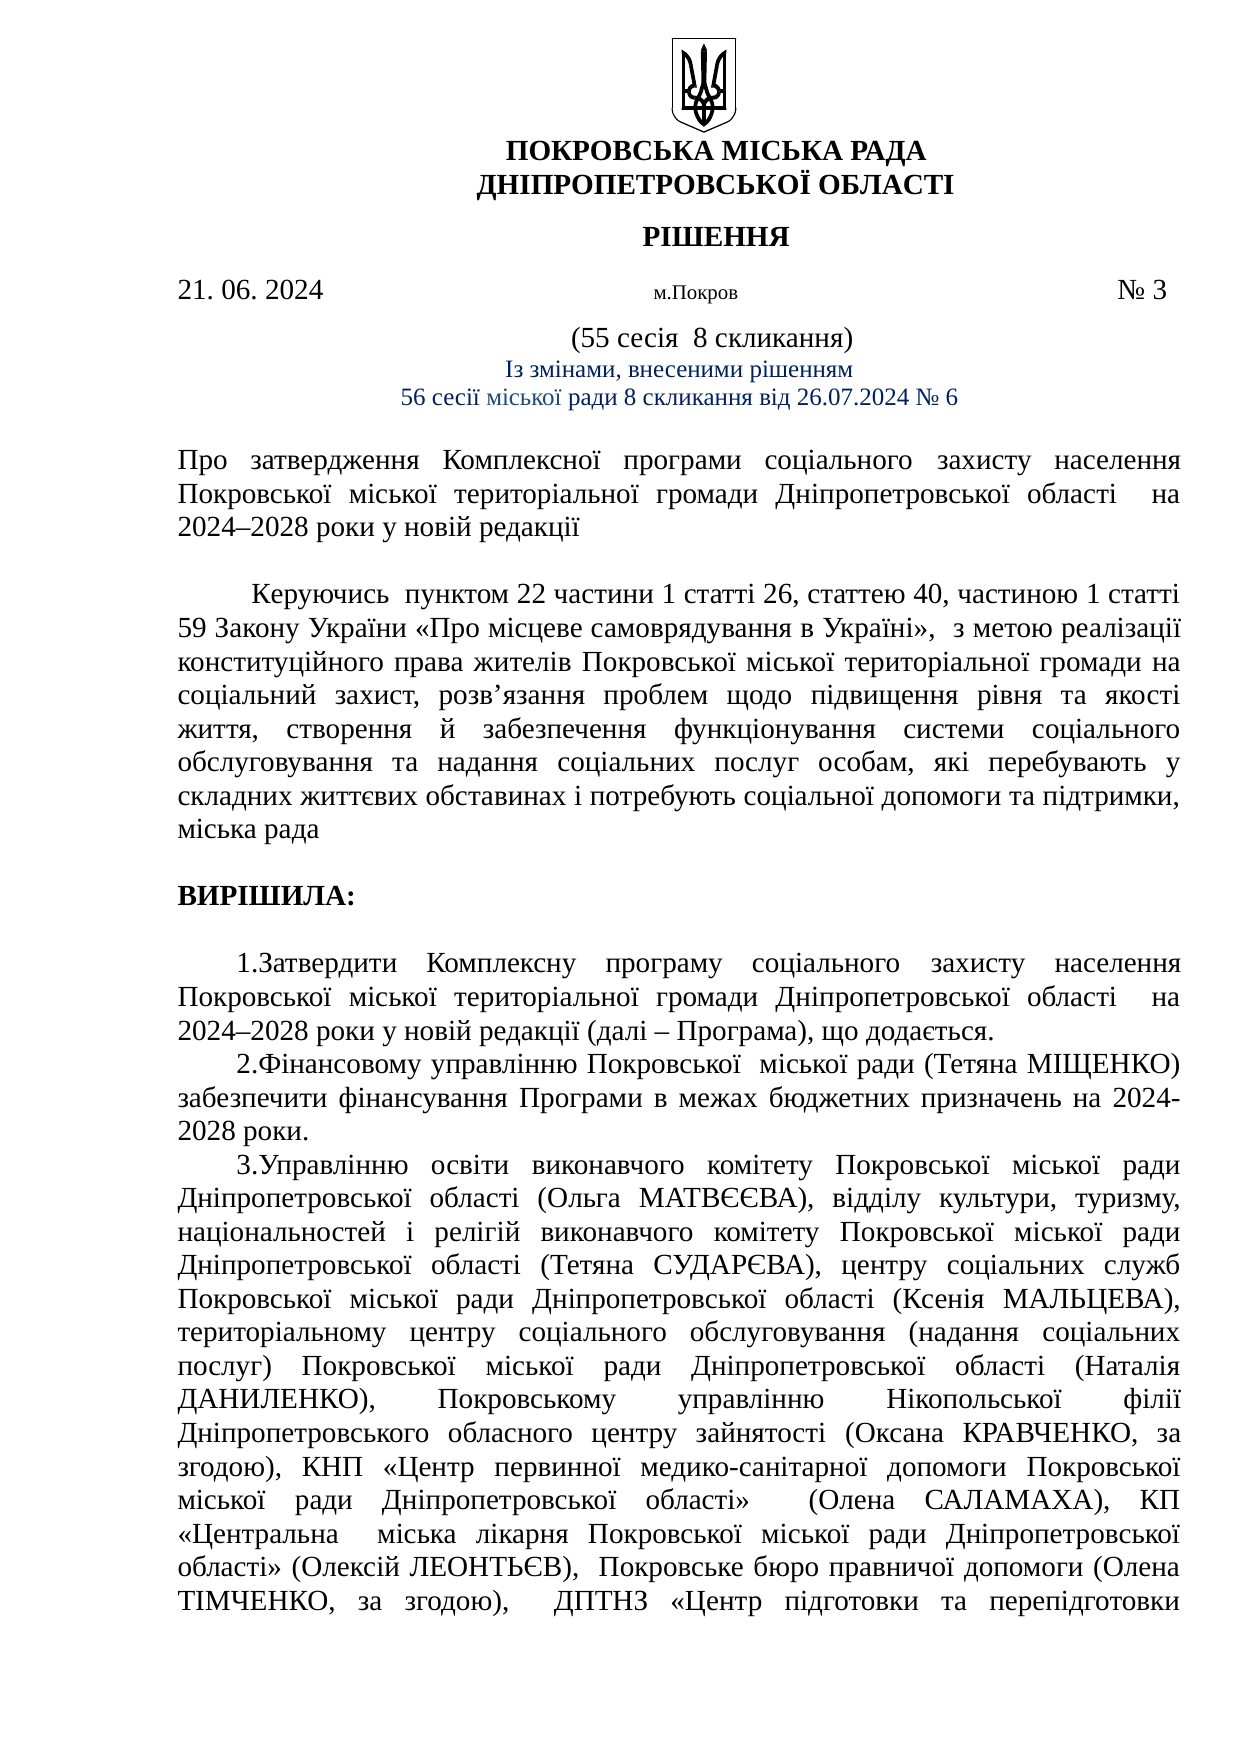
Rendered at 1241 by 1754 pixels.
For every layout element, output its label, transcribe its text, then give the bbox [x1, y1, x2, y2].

text ПОКРОВСЬКА МІСЬКА РАДА [177, 89, 1181, 167]
text ВИРІШИЛА: [177, 878, 1181, 912]
subtitle ДНІПРОПЕТРОВСЬКОЇ ОБЛАСТІ [177, 167, 1181, 200]
subtitle РІШЕННЯ [251, 219, 1181, 253]
text Керуючись пунктом 22 частини 1 статті 26, статтею 40, частиною 1 статті 59 Закону України «Про місцеве самоврядування в Україні», з метою реалізації конституційного права жителів Покровської міської територіальної громади на соціальний захист, розв’язання проблем щодо підвищення рівня та якості життя, створення й забезпечення функціонування системи соціального обслуговування та надання соціальних послуг особам, які перебувають у складних життєвих обставинах і потребують соціальної допомоги та підтримки, міська рада [177, 577, 1181, 845]
text Із змінами, внесеними рішенням [177, 354, 1181, 382]
text 2.Фінансовому управлінню Покровської міської ради (Тетяна МІЩЕНКО) забезпечити фінансування Програми в межах бюджетних призначень на 2024-2028 роки. [177, 1046, 1181, 1147]
text (55 сесія 8 скликання) [177, 320, 1181, 354]
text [177, 1147, 1181, 1616]
text Про затвердження Комплексної програми соціального захисту населення Покровської міської територіальної громади Дніпропетровської області на 2024–2028 роки у новій редакції [177, 442, 1181, 543]
text 1.Затвердити Комплексну програму соціального захисту населення Покровської міської територіальної громади Дніпропетровської області на 2024–2028 роки у новій редакції (далі – Програма), що додається. [177, 946, 1181, 1046]
text 56 сесії міської ради 8 скликання від 26.07.2024 № 6 [177, 382, 1181, 411]
text 21. 06. 2024 м.Покров № 3 [177, 272, 1181, 306]
